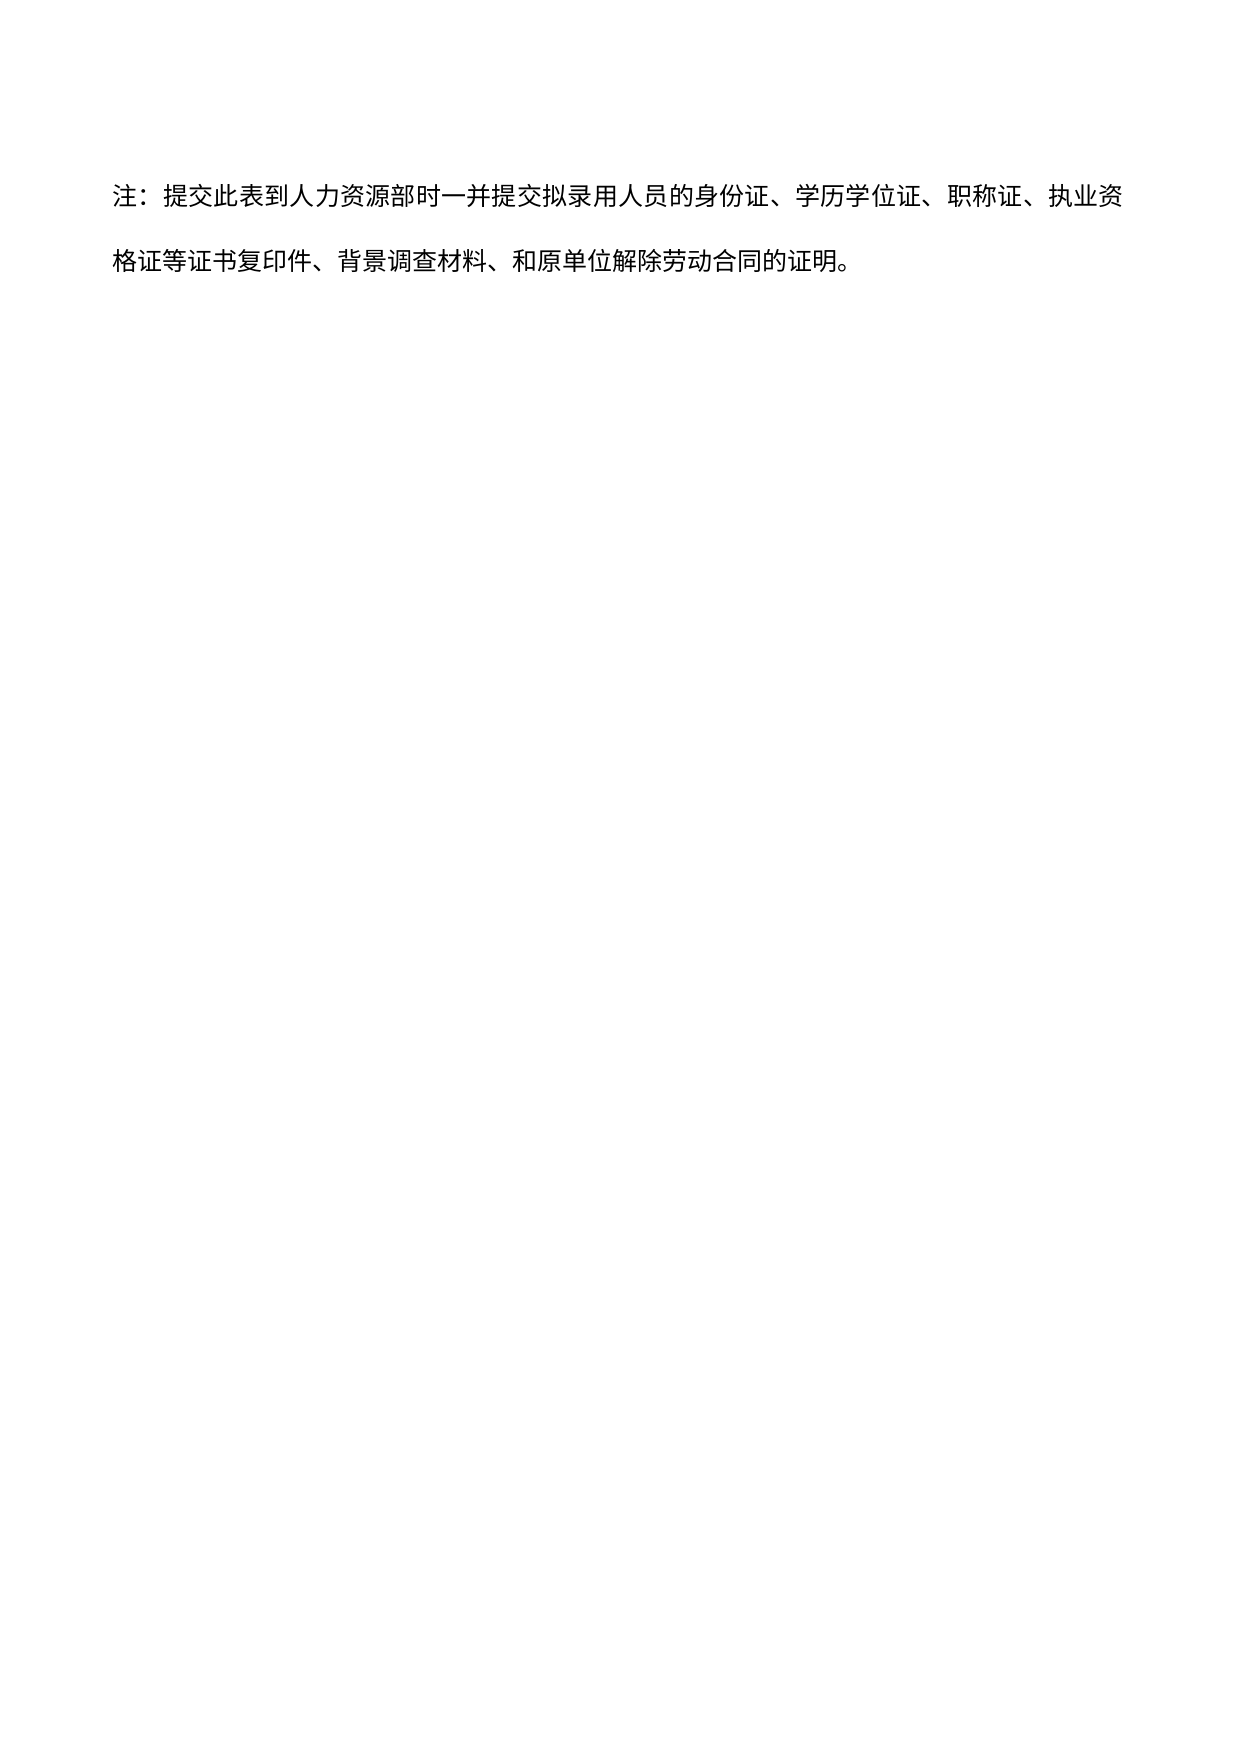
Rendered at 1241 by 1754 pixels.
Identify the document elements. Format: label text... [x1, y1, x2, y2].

text 注：提交此表到人力资源部时一并提交拟录用人员的身份证、学历学位证、职称证、执业资格证等证书复印件、背景调查材料、和原单位解除劳动合同的证明。 [112, 162, 1128, 292]
